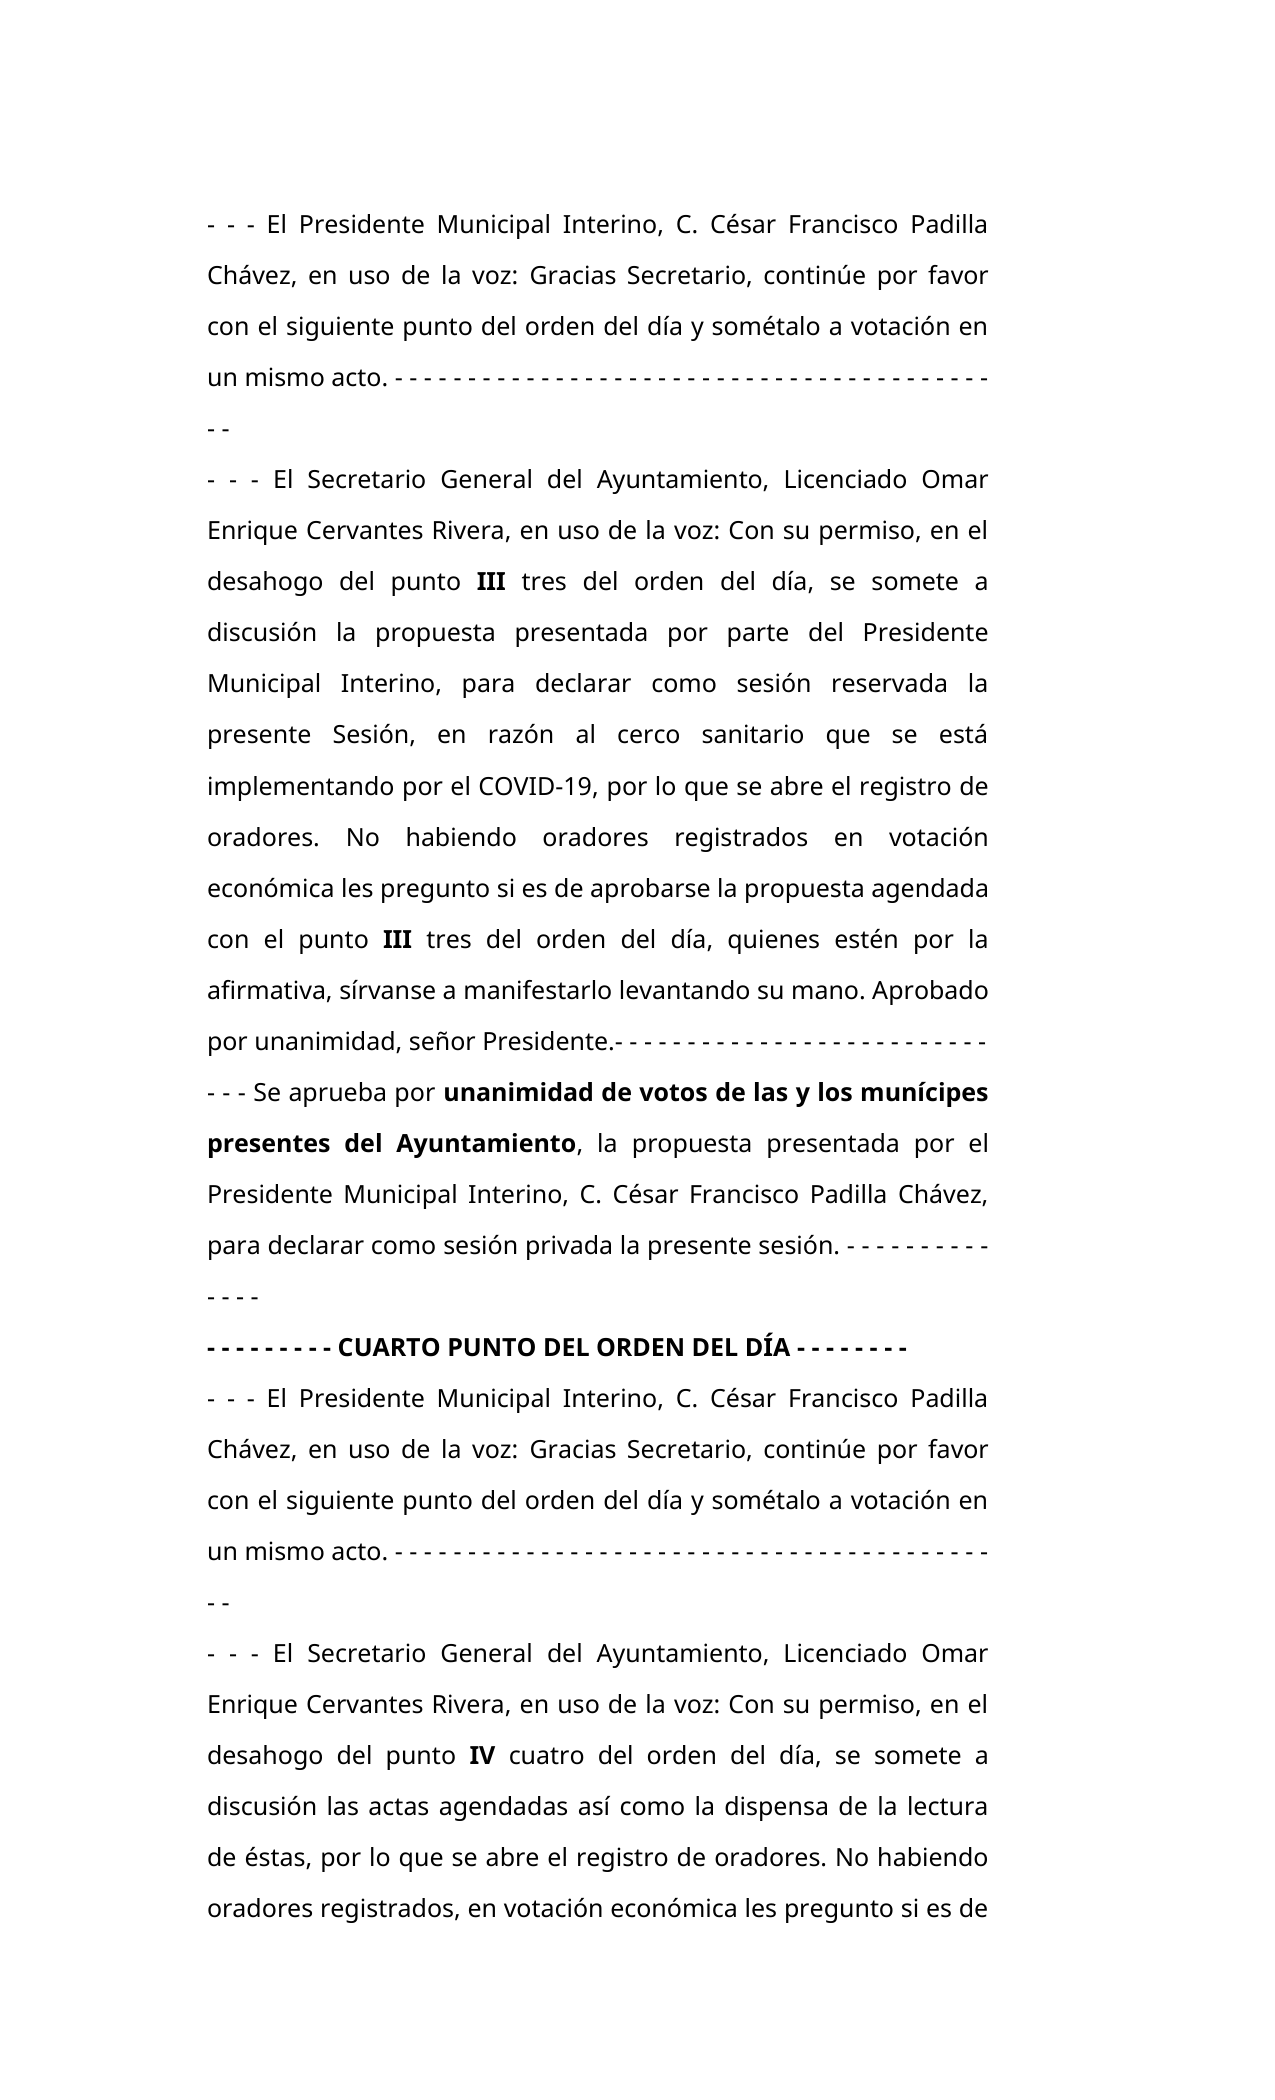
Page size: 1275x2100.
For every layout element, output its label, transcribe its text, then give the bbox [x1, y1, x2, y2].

text - - - Se aprueba por unanimidad de votos de las y los munícipes presentes del Ayuntamiento, la propuesta presentada por el Presidente Municipal Interino, C. César Francisco Padilla Chávez, para declarar como sesión privada la presente sesión. - - - - - - - - - - - - - - [207, 1074, 989, 1313]
text - - - El Presidente Municipal Interino, C. César Francisco Padilla Chávez, en uso de la voz: Gracias Secretario, continúe por favor con el siguiente punto del orden del día y sométalo a votación en un mismo acto. - - - - - - - - - - - - - - - - - - - - - - - - - - - - - - - - - - - - - - - - - - - [207, 207, 989, 445]
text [207, 1636, 989, 1925]
text - - - El Presidente Municipal Interino, C. César Francisco Padilla Chávez, en uso de la voz: Gracias Secretario, continúe por favor con el siguiente punto del orden del día y sométalo a votación en un mismo acto. - - - - - - - - - - - - - - - - - - - - - - - - - - - - - - - - - - - - - - - - - - - [207, 1381, 989, 1619]
text - - - El Secretario General del Ayuntamiento, Licenciado Omar Enrique Cervantes Rivera, en uso de la voz: Con su permiso, en el desahogo del punto III tres del orden del día, se somete a discusión la propuesta presentada por parte del Presidente Municipal Interino, para declarar como sesión reservada la presente Sesión, en razón al cerco sanitario que se está implementando por el COVID-19, por lo que se abre el registro de oradores. No habiendo oradores registrados en votación económica les pregunto si es de aprobarse la propuesta agendada con el punto III tres del orden del día, quienes estén por la afirmativa, sírvanse a manifestarlo levantando su mano. Aprobado por unanimidad, señor Presidente.- - - - - - - - - - - - - - - - - - - - - - - - - - [207, 462, 989, 1057]
text - - - - - - - - - CUARTO PUNTO DEL ORDEN DEL DÍA - - - - - - - - [207, 1330, 989, 1364]
